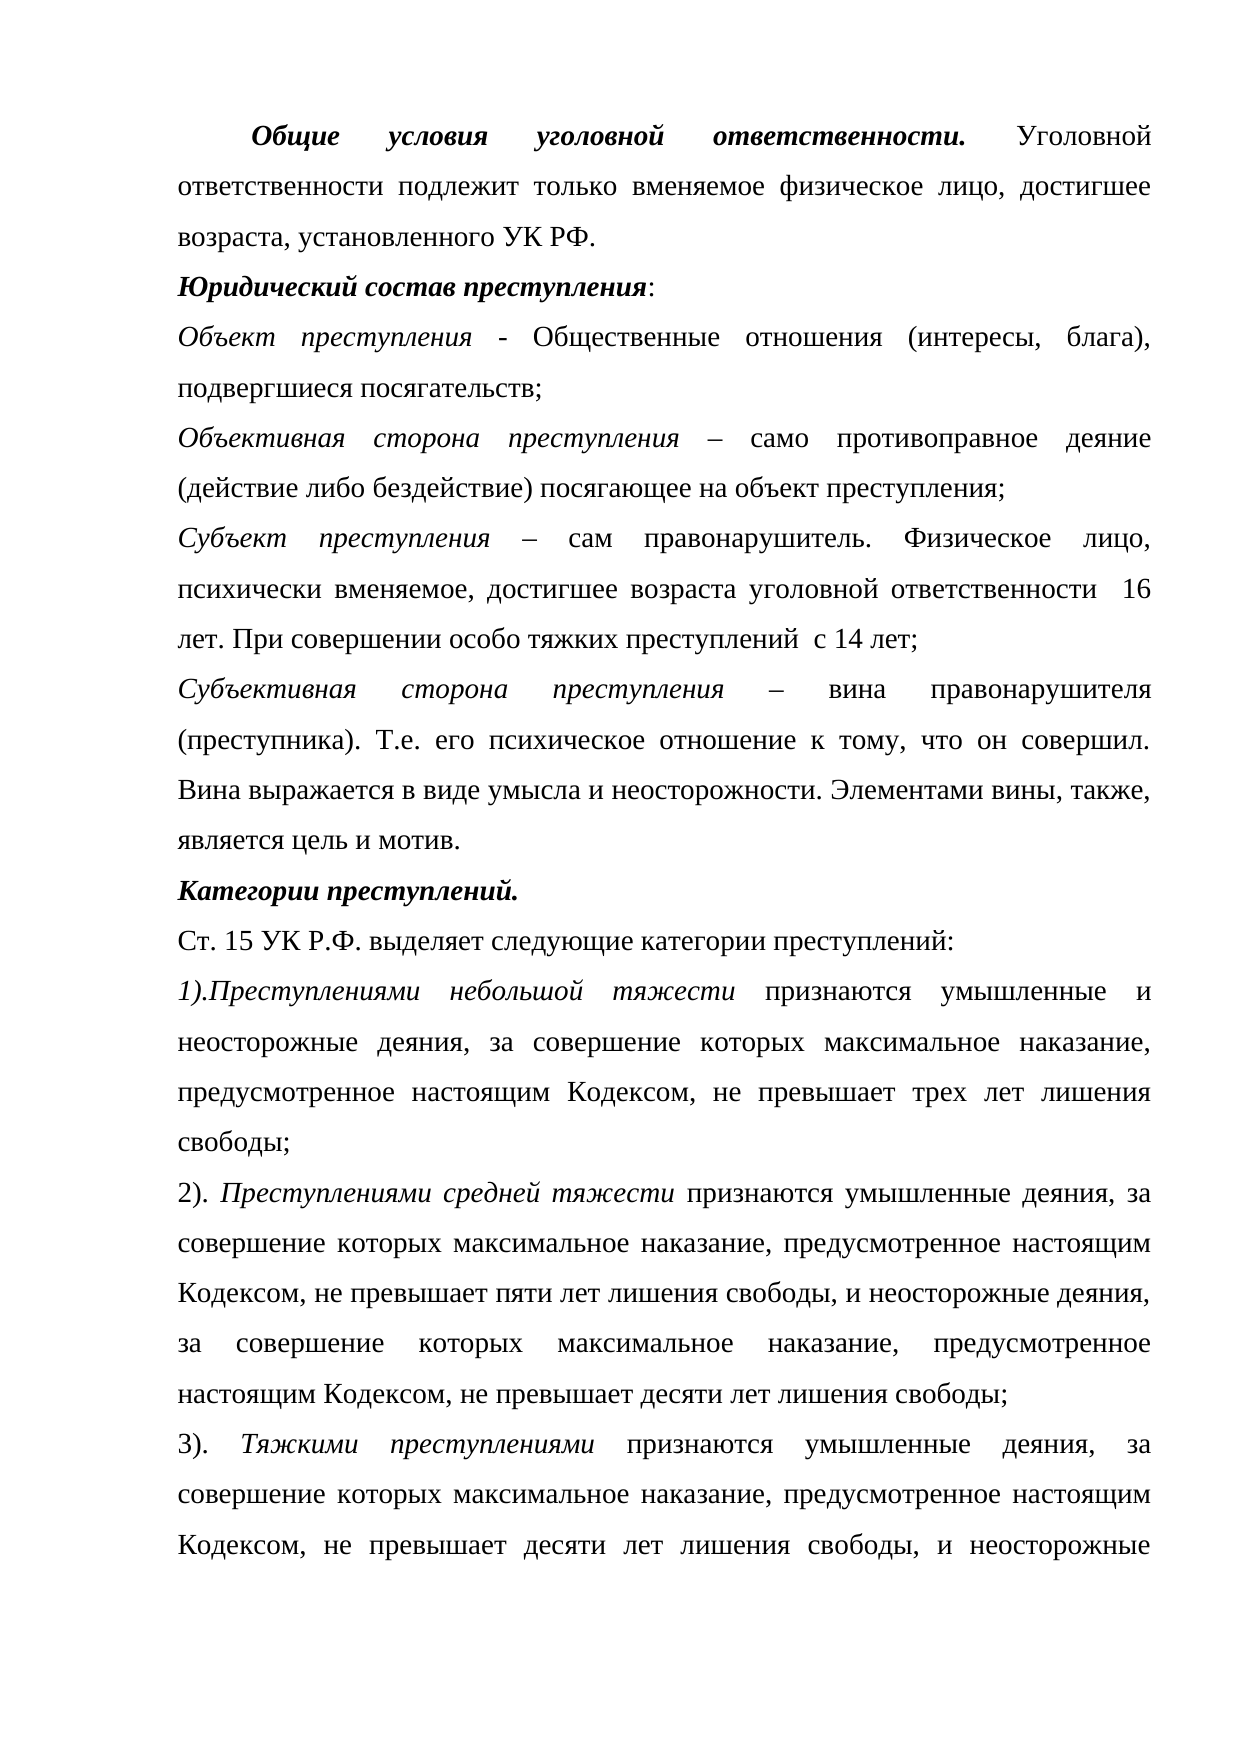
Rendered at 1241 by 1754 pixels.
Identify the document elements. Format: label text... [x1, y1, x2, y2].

text 2). Преступлениями средней тяжести признаются умышленные деяния, за совершение которых максимальное наказание, предусмотренное настоящим Кодексом, не превышает пяти лет лишения свободы, и неосторожные деяния, за совершение которых максимальное наказание, предусмотренное настоящим Кодексом, не превышает десяти лет лишения свободы; [177, 1175, 1152, 1409]
text Ст. 15 УК Р.Ф. выделяет следующие категории преступлений: [177, 923, 1152, 957]
text Объективная сторона преступления – само противоправное деяние (действие либо бездействие) посягающее на объект преступления; [177, 420, 1152, 504]
text Категории преступлений. [177, 873, 1152, 906]
text Юридический состав преступления: [177, 269, 1152, 303]
text Объект преступления - Общественные отношения (интересы, блага), подвергшиеся посягательств; [177, 319, 1152, 403]
text 1).Преступлениями небольшой тяжести признаются умышленные и неосторожные деяния, за совершение которых максимальное наказание, предусмотренное настоящим Кодексом, не превышает трех лет лишения свободы; [177, 973, 1152, 1158]
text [177, 1426, 1152, 1560]
text Субъект преступления – сам правонарушитель. Физическое лицо, психически вменяемое, достигшее возраста уголовной ответственности 16 лет. При совершении особо тяжких преступлений с 14 лет; [177, 521, 1152, 655]
text Общие условия уголовной ответственности. Уголовной ответственности подлежит только вменяемое физическое лицо, достигшее возраста, установленного УК РФ. [177, 118, 1152, 252]
text Субъективная сторона преступления – вина правонарушителя (преступника). Т.е. его психическое отношение к тому, что он совершил. Вина выражается в виде умысла и неосторожности. Элементами вины, также, является цель и мотив. [177, 672, 1152, 856]
